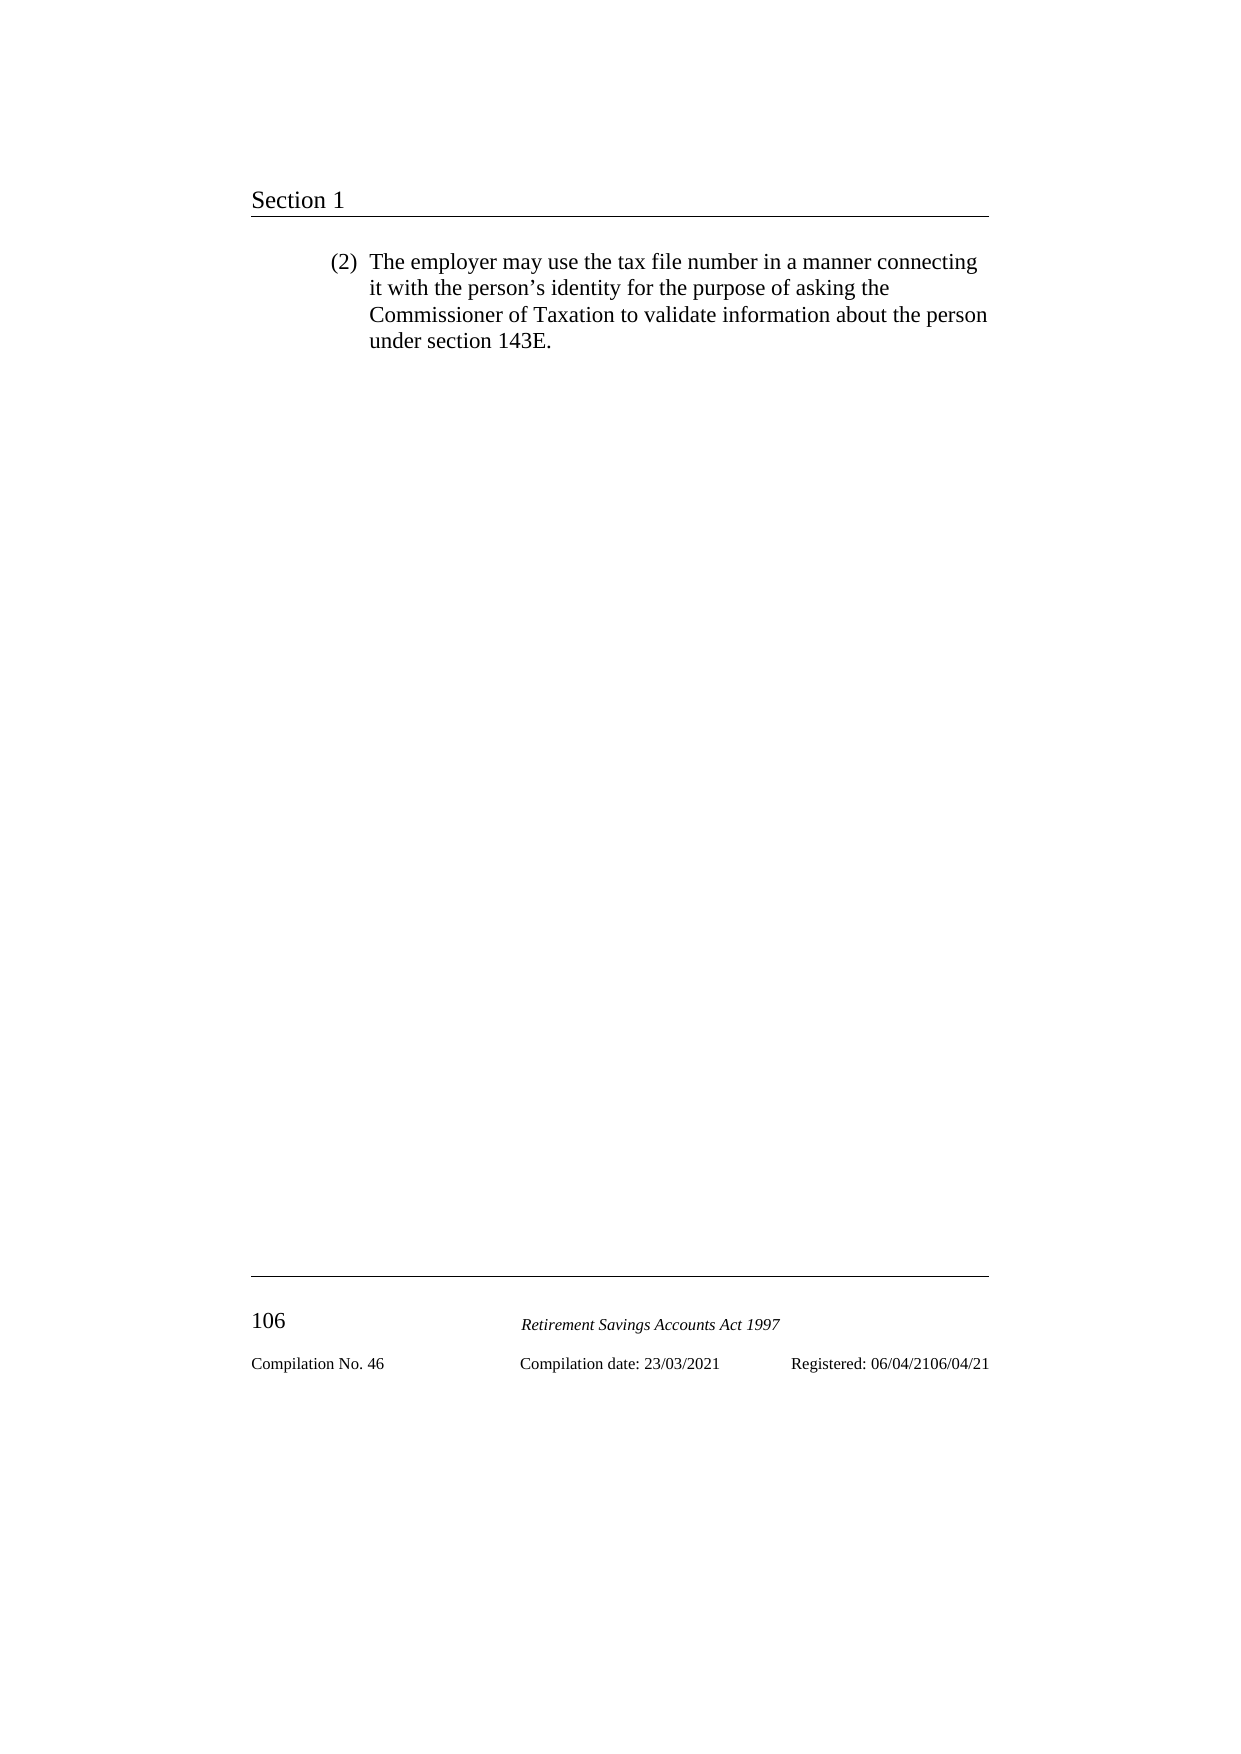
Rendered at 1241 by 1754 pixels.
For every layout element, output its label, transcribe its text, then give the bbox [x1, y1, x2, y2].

text (2) The employer may use the tax file number in a manner connecting it with the person’s identity for the purpose of asking the Commissioner of Taxation to validate information about the person under section 143E. [251, 248, 989, 353]
